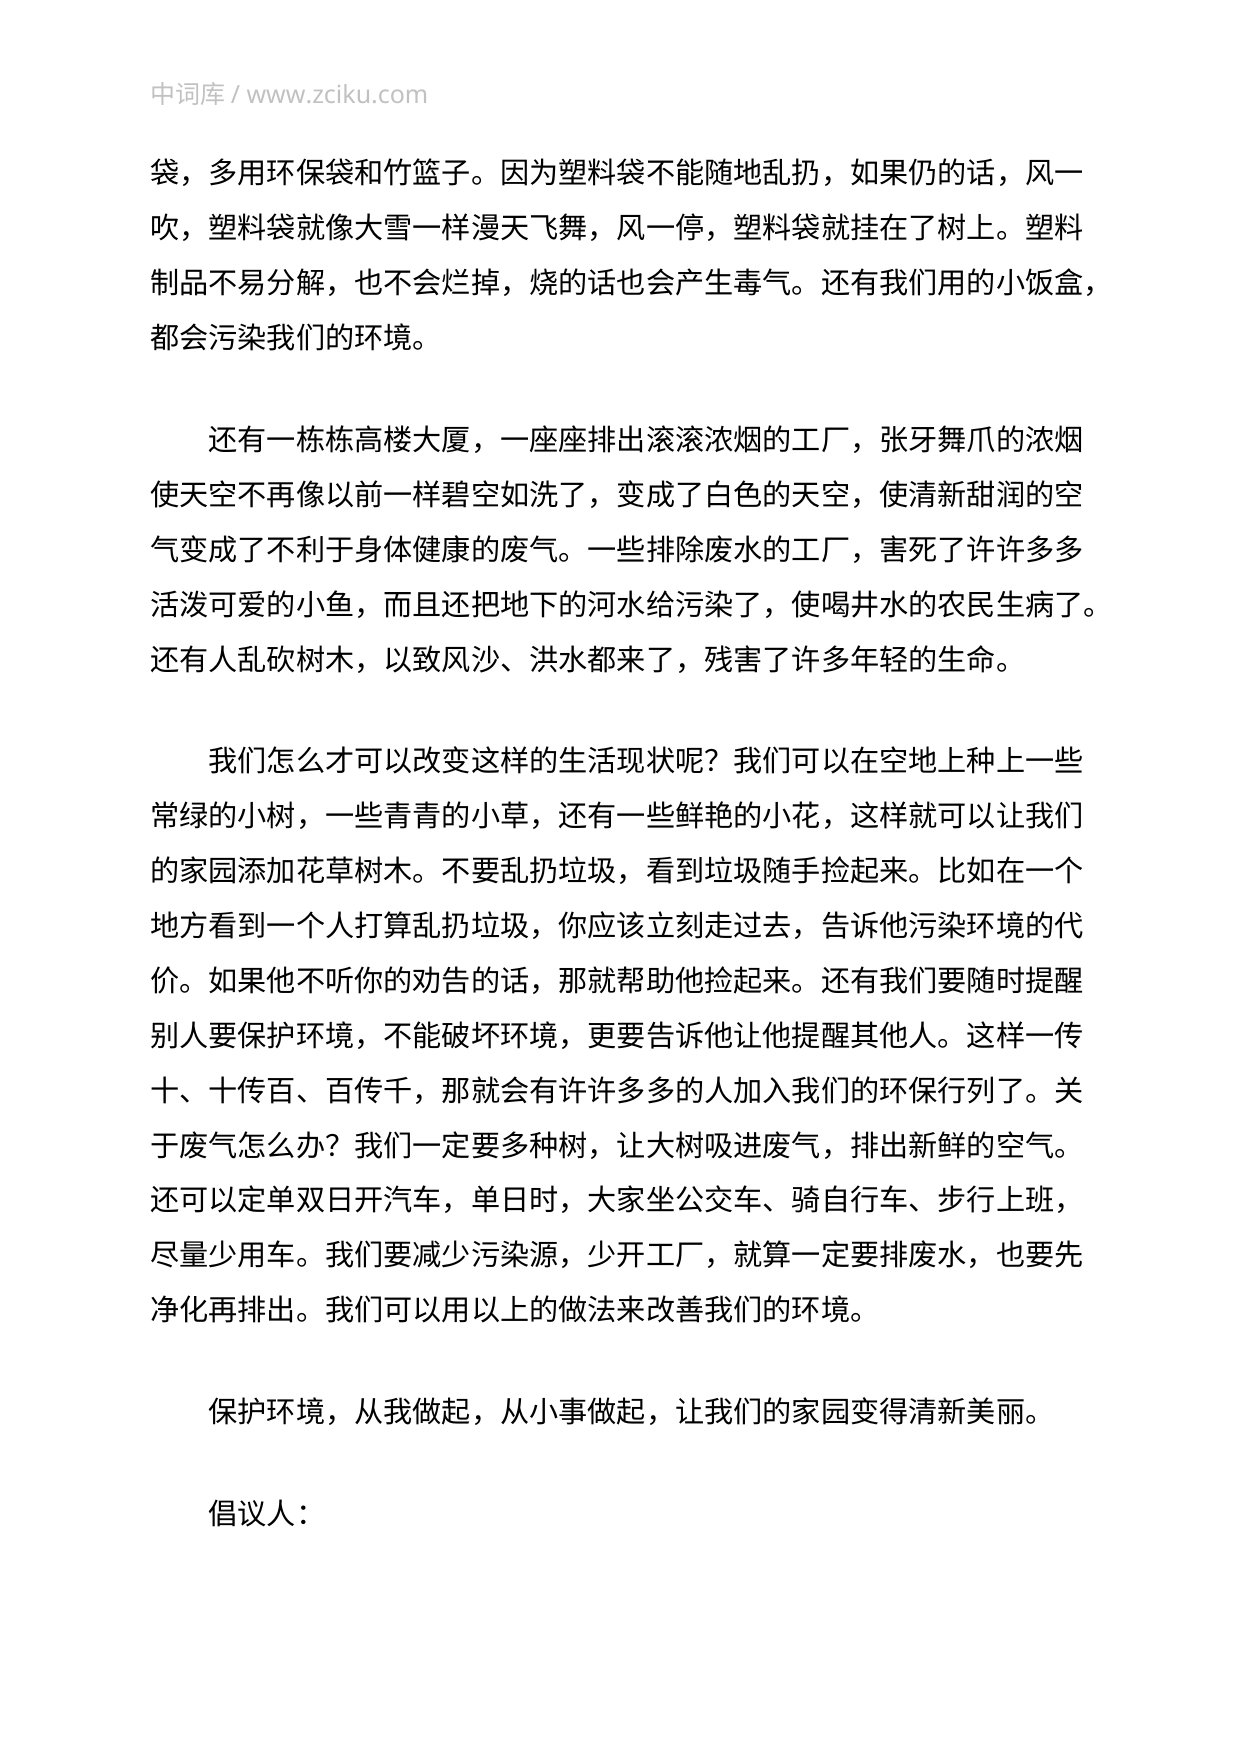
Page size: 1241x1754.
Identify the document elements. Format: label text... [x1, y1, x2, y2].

text 倡议人： [150, 1490, 1090, 1533]
text 保护环境，从我做起，从小事做起，让我们的家园变得清新美丽。 [150, 1388, 1090, 1431]
text 还有一栋栋高楼大厦，一座座排出滚滚浓烟的工厂，张牙舞爪的浓烟使天空不再像以前一样碧空如洗了，变成了白色的天空，使清新甜润的空气变成了不利于身体健康的废气。一些排除废水的工厂，害死了许许多多活泼可爱的小鱼，而且还把地下的河水给污染了，使喝井水的农民生病了。还有人乱砍树木，以致风沙、洪水都来了，残害了许多年轻的生命。 [150, 416, 1090, 678]
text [150, 150, 1090, 357]
text 我们怎么才可以改变这样的生活现状呢？我们可以在空地上种上一些常绿的小树，一些青青的小草，还有一些鲜艳的小花，这样就可以让我们的家园添加花草树木。不要乱扔垃圾，看到垃圾随手捡起来。比如在一个地方看到一个人打算乱扔垃圾，你应该立刻走过去，告诉他污染环境的代价。如果他不听你的劝告的话，那就帮助他捡起来。还有我们要随时提醒别人要保护环境，不能破坏环境，更要告诉他让他提醒其他人。这样一传十、十传百、百传千，那就会有许许多多的人加入我们的环保行列了。关于废气怎么办？我们一定要多种树，让大树吸进废气，排出新鲜的空气。还可以定单双日开汽车，单日时，大家坐公交车、骑自行车、步行上班，尽量少用车。我们要减少污染源，少开工厂，就算一定要排废水，也要先净化再排出。我们可以用以上的做法来改善我们的环境。 [150, 738, 1090, 1329]
